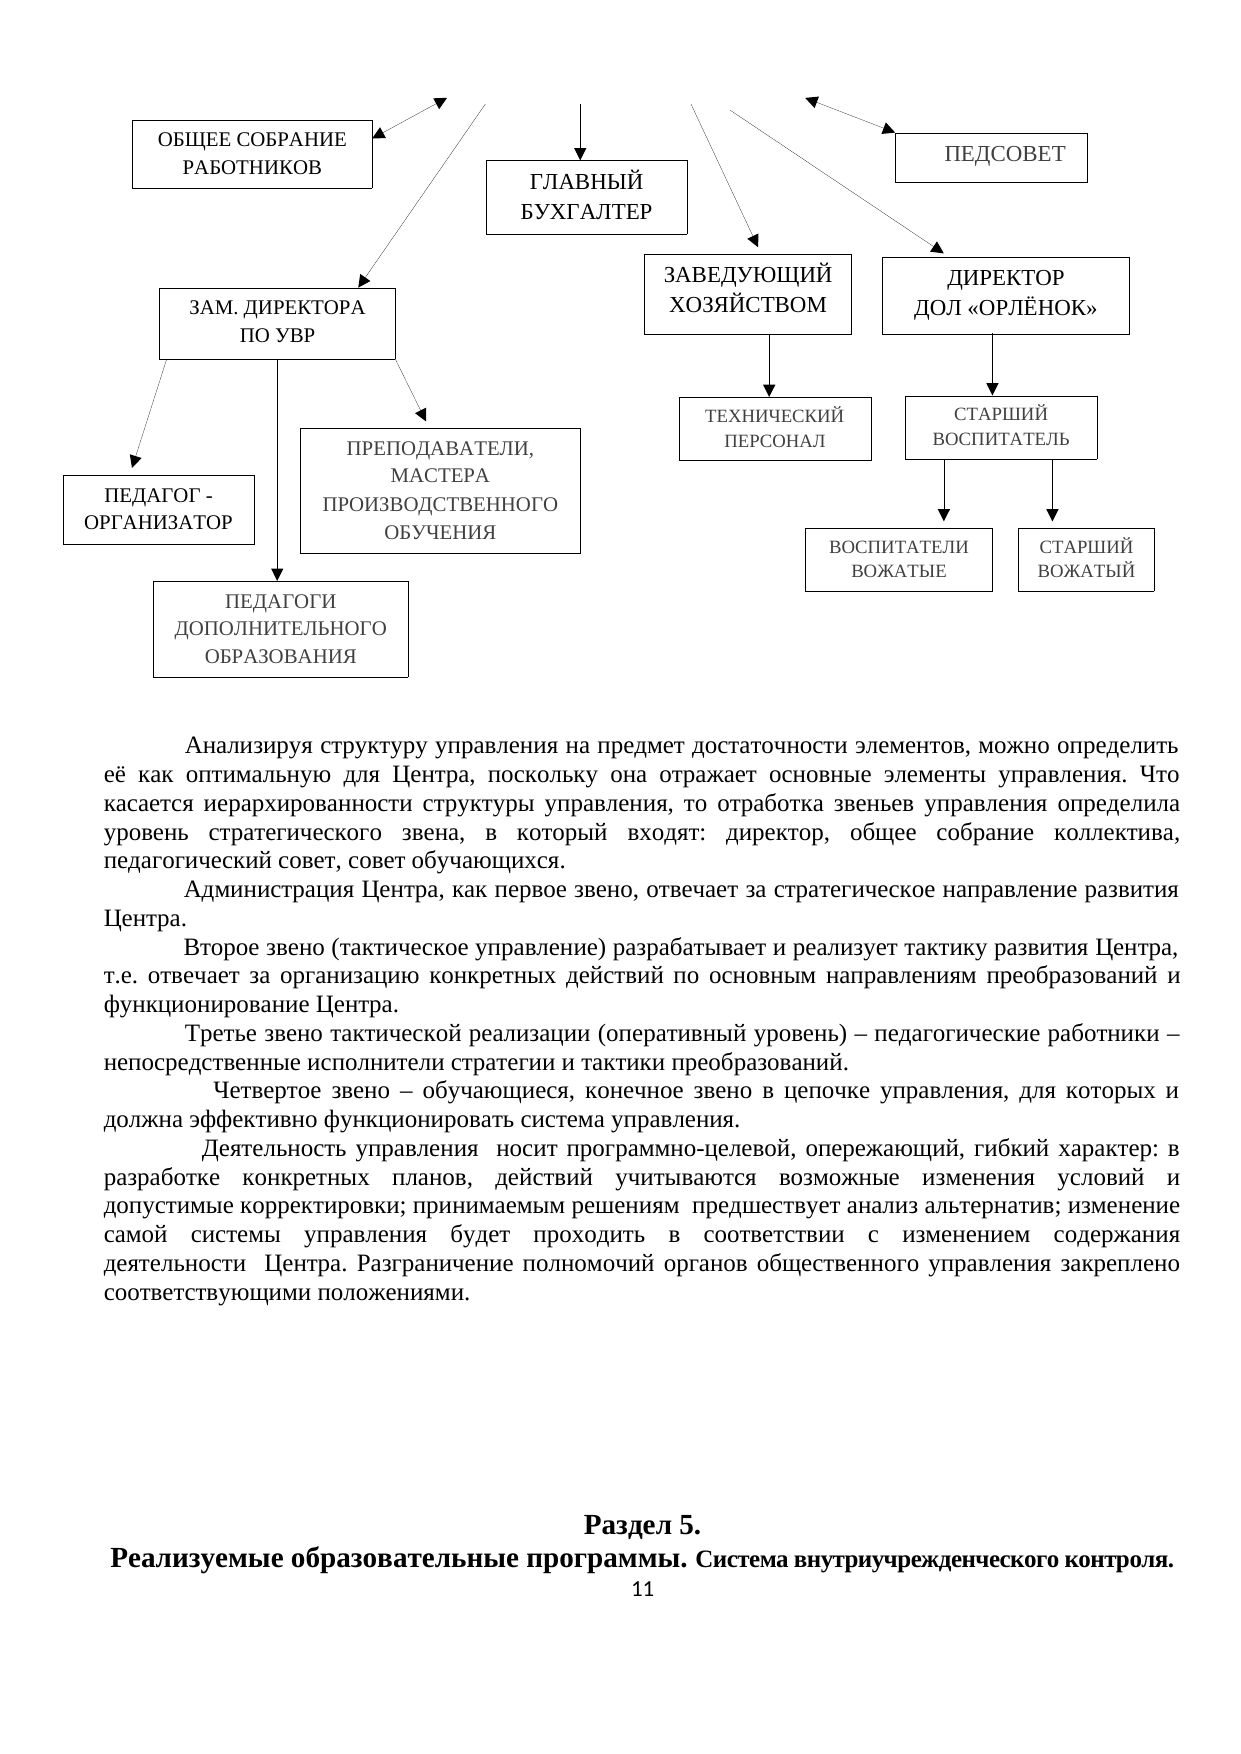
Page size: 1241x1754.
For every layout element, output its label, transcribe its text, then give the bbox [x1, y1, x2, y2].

text Администрация Центра, как первое звено, отвечает за стратегическое направление развития Центра. [103, 874, 1181, 932]
text Раздел 5. [103, 1507, 1181, 1540]
text Третье звено тактической реализации (оперативный уровень) – педагогические работники – непосредственные исполнители стратегии и тактики преобразований. [103, 1018, 1181, 1076]
text Деятельность управления носит программно-целевой, опережающий, гибкий характер: в разработке конкретных планов, действий учитываются возможные изменения условий и допустимые корректировки; принимаемым решениям предшествует анализ альтернатив; изменение самой системы управления будет проходить в соответствии с изменением содержания деятельности Центра. Разграничение полномочий органов общественного управления закреплено соответствующими положениями. [103, 1133, 1181, 1306]
text Второе звено (тактическое управление) разрабатывает и реализует тактику развития Центра, т.е. отвечает за организацию конкретных действий по основным направлениям преобразований и функционирование Центра. [103, 932, 1181, 1018]
text Анализируя структуру управления на предмет достаточности элементов, можно определить её как оптимальную для Центра, поскольку она отражает основные элементы управления. Что касается иерархированности структуры управления, то отработка звеньев управления определила уровень стратегического звена, в который входят: директор, общее собрание коллектива, педагогический совет, совет обучающихся. [103, 731, 1181, 874]
text Четвертое звено – обучающиеся, конечное звено в цепочке управления, для которых и должна эффективно функционировать система управления. [103, 1076, 1181, 1133]
text Реализуемые образовательные программы. Система внутриучрежденческого контроля. [103, 1540, 1181, 1574]
